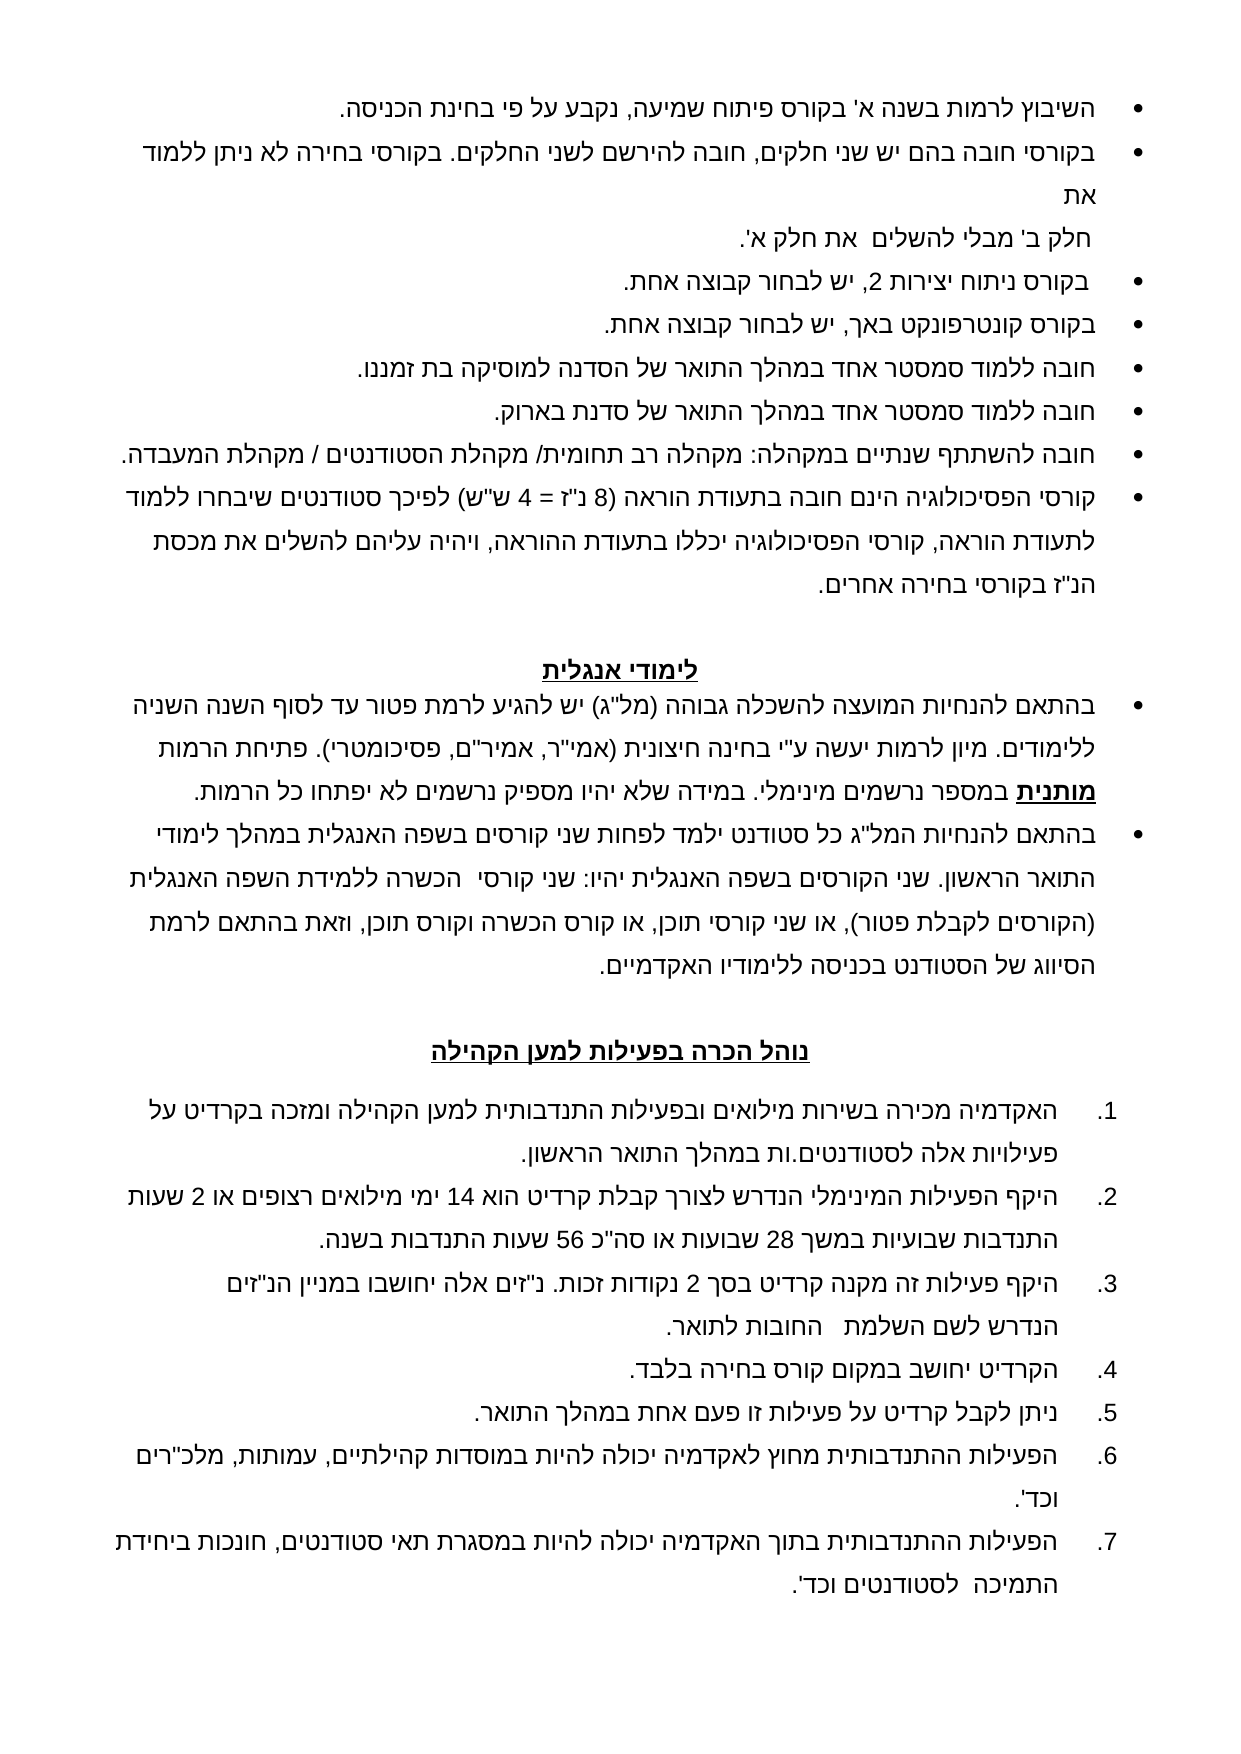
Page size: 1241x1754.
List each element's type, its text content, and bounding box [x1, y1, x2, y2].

list בקורס ניתוח יצירות 2, יש לבחור קבוצה אחת. [106, 267, 1134, 296]
list הקרדיט יחושב במקום קורס בחירה בלבד. [106, 1355, 1096, 1383]
list היקף פעילות זה מקנה קרדיט בסך 2 נקודות זכות. נ"זים אלה יחושבו במניין הנ"זים הנדרש לשם השלמת החובות לתואר. [106, 1268, 1096, 1340]
list בהתאם להנחיות המועצה להשכלה גבוהה (מל"ג) יש להגיע לרמת פטור עד לסוף השנה השניה ללימודים. מיון לרמות יעשה ע"י בחינה חיצונית (אמי"ר, אמיר"ם, פסיכומטרי). פתיחת הרמות מותנית במספר נרשמים מינימלי. במידה שלא יהיו מספיק נרשמים לא יפתחו כל הרמות. [106, 691, 1134, 806]
list הפעילות ההתנדבותית בתוך האקדמיה יכולה להיות במסגרת תאי סטודנטים, חונכות ביחידת התמיכה לסטודנטים וכד'. [106, 1527, 1096, 1599]
subtitle לימודי אנגלית [106, 656, 1134, 685]
list היקף הפעילות המינימלי הנדרש לצורך קבלת קרדיט הוא 14 ימי מילואים רצופים או 2 שעות התנדבות שבועיות במשך 28 שבועות או סה"כ 56 שעות התנדבות בשנה. [106, 1182, 1096, 1254]
list השיבוץ לרמות בשנה א' בקורס פיתוח שמיעה, נקבע על פי בחינת הכניסה. [106, 94, 1134, 123]
subtitle נוהל הכרה בפעילות למען הקהילה [106, 1037, 1134, 1066]
list חובה ללמוד סמסטר אחד במהלך התואר של סדנת בארוק. [106, 397, 1134, 426]
list בקורס קונטרפונקט באך, יש לבחור קבוצה אחת. [106, 310, 1134, 339]
list חובה להשתתף שנתיים במקהלה: מקהלה רב תחומית/ מקהלת הסטודנטים / מקהלת המעבדה. [106, 440, 1134, 469]
list ניתן לקבל קרדיט על פעילות זו פעם אחת במהלך התואר. [106, 1398, 1096, 1427]
list בהתאם להנחיות המל"ג כל סטודנט ילמד לפחות שני קורסים בשפה האנגלית במהלך לימודי התואר הראשון. שני הקורסים בשפה האנגלית יהיו: שני קורסי הכשרה ללמידת השפה האנגלית (הקורסים לקבלת פטור), או שני קורסי תוכן, או קורס הכשרה וקורס תוכן, וזאת בהתאם לרמת הסיווג של הסטודנט בכניסה ללימודיו האקדמיים. [106, 820, 1134, 979]
list בקורסי חובה בהם יש שני חלקים, חובה להירשם לשני החלקים. בקורסי בחירה לא ניתן ללמוד את [106, 138, 1134, 210]
list האקדמיה מכירה בשירות מילואים ובפעילות התנדבותית למען הקהילה ומזכה בקרדיט על פעילויות אלה לסטודנטים.ות במהלך התואר הראשון. [106, 1096, 1096, 1168]
list קורסי הפסיכולוגיה הינם חובה בתעודת הוראה (8 נ"ז = 4 ש"ש) לפיכך סטודנטים שיבחרו ללמוד לתעודת הוראה, קורסי הפסיכולוגיה יכללו בתעודת ההוראה, ויהיה עליהם להשלים את מכסת הנ"ז בקורסי בחירה אחרים. [106, 483, 1134, 598]
list הפעילות ההתנדבותית מחוץ לאקדמיה יכולה להיות במוסדות קהילתיים, עמותות, מלכ"רים וכד'. [106, 1441, 1096, 1513]
list חובה ללמוד סמסטר אחד במהלך התואר של הסדנה למוסיקה בת זמננו. [106, 354, 1134, 382]
text חלק ב' מבלי להשלים את חלק א'. [106, 224, 1134, 253]
